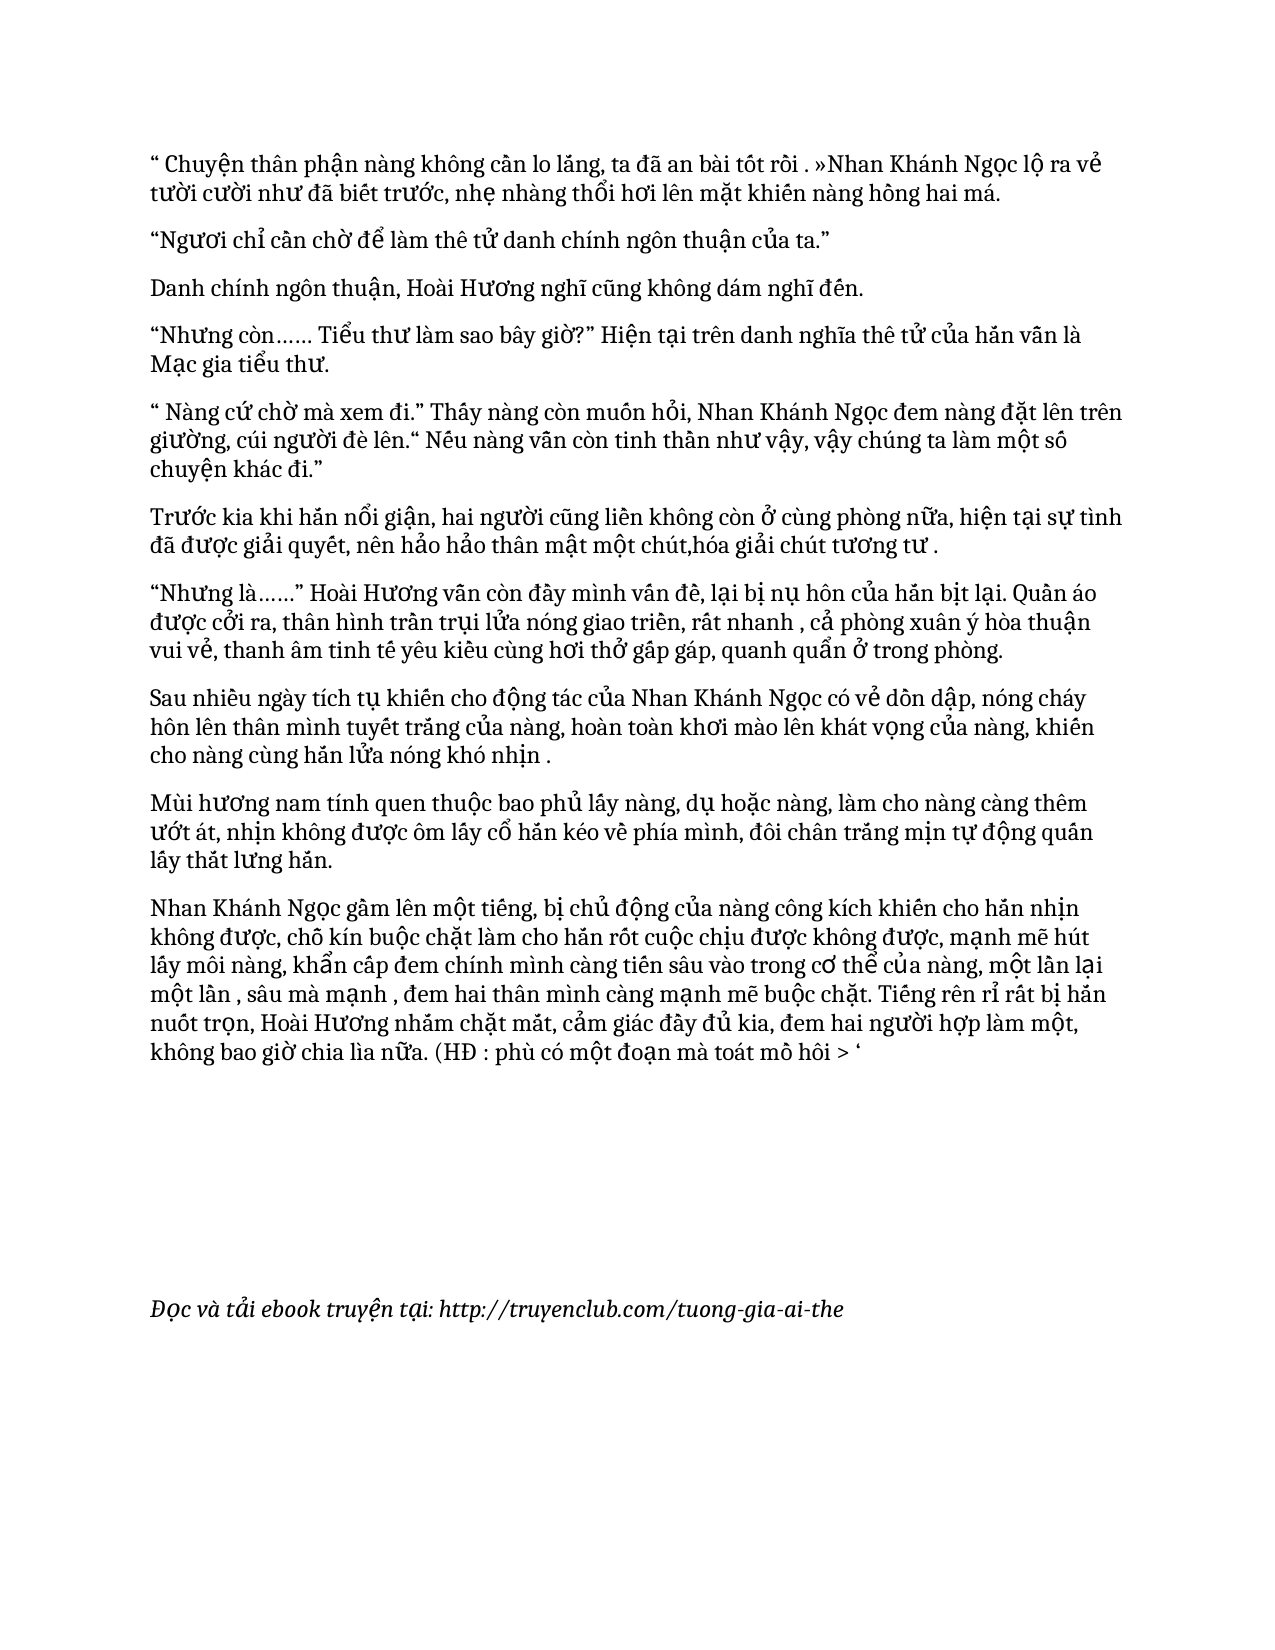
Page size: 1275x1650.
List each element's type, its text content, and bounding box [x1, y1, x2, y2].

text “Ngươi chỉ cần chờ để làm thê tử danh chính ngôn thuận của ta.” [150, 226, 1125, 255]
text Trước kia khi hắn nổi giận, hai người cũng liền không còn ở cùng phòng nữa, hiện tại sự tình đã được giải quyết, nên hảo hảo thân mật một chút,hóa giải chút tương tư . [150, 502, 1125, 560]
text Sau nhiều ngày tích tụ khiến cho động tác của Nhan Khánh Ngọc có vẻ dồn dập, nóng cháy hôn lên thân mình tuyết trắng của nàng, hoàn toàn khơi mào lên khát vọng của nàng, khiến cho nàng cùng hắn lửa nóng khó nhịn . [150, 684, 1125, 770]
text Mùi hương nam tính quen thuộc bao phủ lấy nàng, dụ hoặc nàng, làm cho nàng càng thêm ướt át, nhịn không được ôm lấy cổ hắn kéo về phía mình, đôi chân trắng mịn tự động quấn lấy thắt lưng hắn. [150, 789, 1125, 875]
text Đọc và tải ebook truyện tại: http://truyenclub.com/tuong-gia-ai-the [150, 1295, 1125, 1324]
text “Nhưng là……” Hoài Hương vẫn còn đầy mình vấn đề, lại bị nụ hôn của hắn bịt lại. Quần áo được cởi ra, thân hình trần trụi lửa nóng giao triền, rất nhanh , cả phòng xuân ý hòa thuận vui vẻ, thanh âm tinh tế yêu kiều cùng hơi thở gấp gáp, quanh quẩn ở trong phòng. [150, 579, 1125, 665]
text “ Chuyện thân phận nàng không cần lo lắng, ta đã an bài tốt rồi . »Nhan Khánh Ngọc lộ ra vẻ tười cười như đã biết trước, nhẹ nhàng thổi hơi lên mặt khiến nàng hồng hai má. [150, 150, 1125, 207]
text Danh chính ngôn thuận, Hoài Hương nghĩ cũng không dám nghĩ đến. [150, 274, 1125, 302]
text “Nhưng còn…… Tiểu thư làm sao bây giờ?” Hiện tại trên danh nghĩa thê tử của hắn vẫn là Mạc gia tiểu thư. [150, 321, 1125, 379]
text Nhan Khánh Ngọc gầm lên một tiếng, bị chủ động của nàng công kích khiến cho hắn nhịn không được, chỗ kín buộc chặt làm cho hắn rốt cuộc chịu được không được, mạnh mẽ hút lấy môi nàng, khẩn cấp đem chính mình càng tiến sâu vào trong cơ thể của nàng, một lần lại một lần , sâu mà mạnh , đem hai thân mình càng mạnh mẽ buộc chặt. Tiếng rên rỉ rất bị hắn nuốt trọn, Hoài Hương nhắm chặt mắt, cảm giác đầy đủ kia, đem hai người hợp làm một, không bao giờ chia lìa nữa. (HĐ : phù có một đoạn mà toát mồ hôi > ‘ [150, 894, 1125, 1066]
text “ Nàng cứ chờ mà xem đi.” Thấy nàng còn muốn hỏi, Nhan Khánh Ngọc đem nàng đặt lên trên giường, cúi người đè lên.“ Nếu nàng vẫn còn tinh thần như vậy, vậy chúng ta làm một số chuyện khác đi.” [150, 397, 1125, 484]
